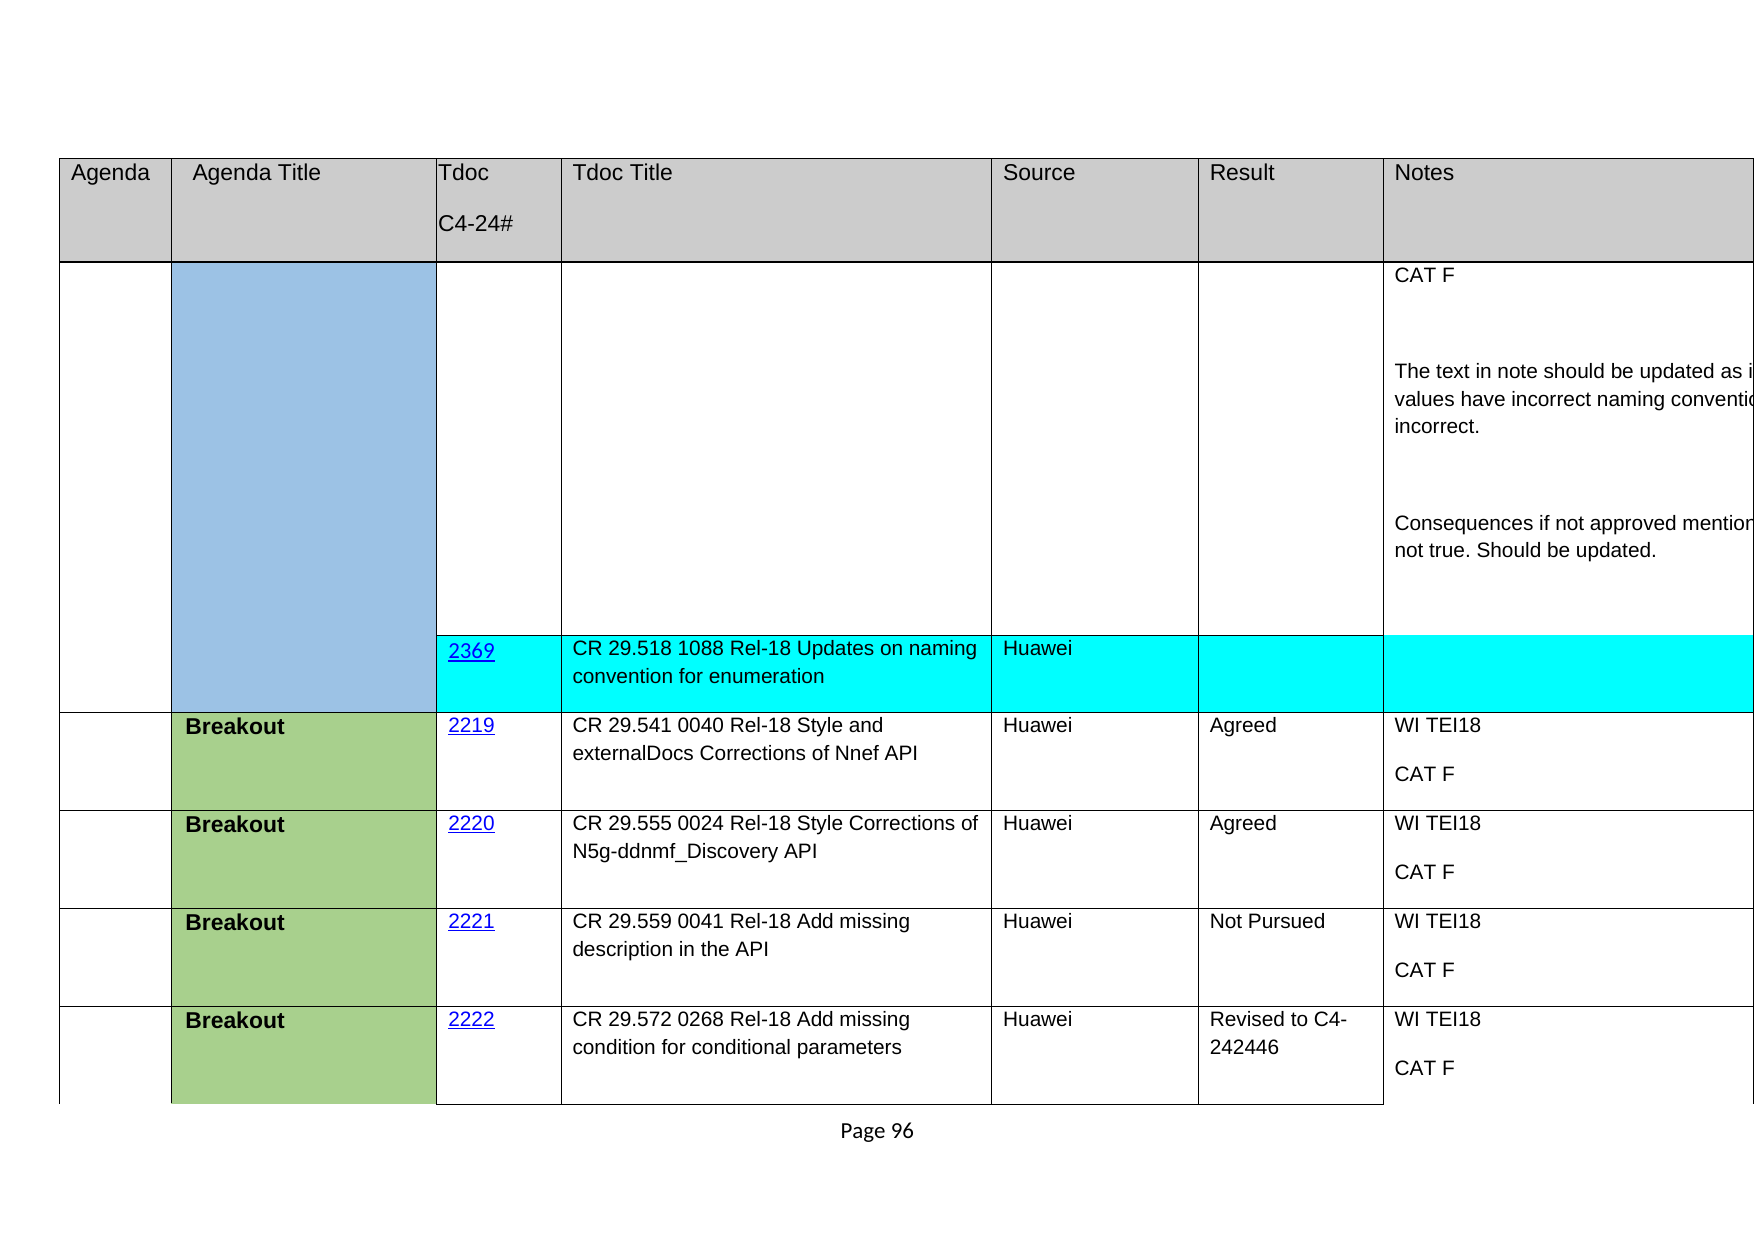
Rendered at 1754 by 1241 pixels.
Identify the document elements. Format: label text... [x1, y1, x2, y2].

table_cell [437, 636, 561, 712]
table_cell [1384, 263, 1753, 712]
table_header Agenda Title [172, 159, 436, 261]
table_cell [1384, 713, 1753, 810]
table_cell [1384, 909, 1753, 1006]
table_header Source [992, 159, 1198, 261]
table_header Result [1199, 159, 1383, 261]
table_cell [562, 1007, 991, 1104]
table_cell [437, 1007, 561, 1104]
table_header Tdoc C4-24# [437, 159, 561, 261]
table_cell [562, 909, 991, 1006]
table_header Agenda [60, 159, 171, 261]
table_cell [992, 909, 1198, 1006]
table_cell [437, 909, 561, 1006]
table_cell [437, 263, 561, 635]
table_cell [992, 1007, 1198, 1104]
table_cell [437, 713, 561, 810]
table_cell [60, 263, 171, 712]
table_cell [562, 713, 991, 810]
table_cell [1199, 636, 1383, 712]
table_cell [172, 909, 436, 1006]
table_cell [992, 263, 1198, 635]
table_header Tdoc Title [562, 159, 991, 261]
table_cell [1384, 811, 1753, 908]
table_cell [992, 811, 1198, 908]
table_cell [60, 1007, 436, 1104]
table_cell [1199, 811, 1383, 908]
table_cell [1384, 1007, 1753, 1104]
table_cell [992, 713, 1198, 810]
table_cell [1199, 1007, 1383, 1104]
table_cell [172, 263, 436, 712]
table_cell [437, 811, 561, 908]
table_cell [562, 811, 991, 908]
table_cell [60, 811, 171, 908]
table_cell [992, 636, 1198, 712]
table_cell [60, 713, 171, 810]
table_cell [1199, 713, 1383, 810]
table_header Notes [1384, 159, 1753, 261]
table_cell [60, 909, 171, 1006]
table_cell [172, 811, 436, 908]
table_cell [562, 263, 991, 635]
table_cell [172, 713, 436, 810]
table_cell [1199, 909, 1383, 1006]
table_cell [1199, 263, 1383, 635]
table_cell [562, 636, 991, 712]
